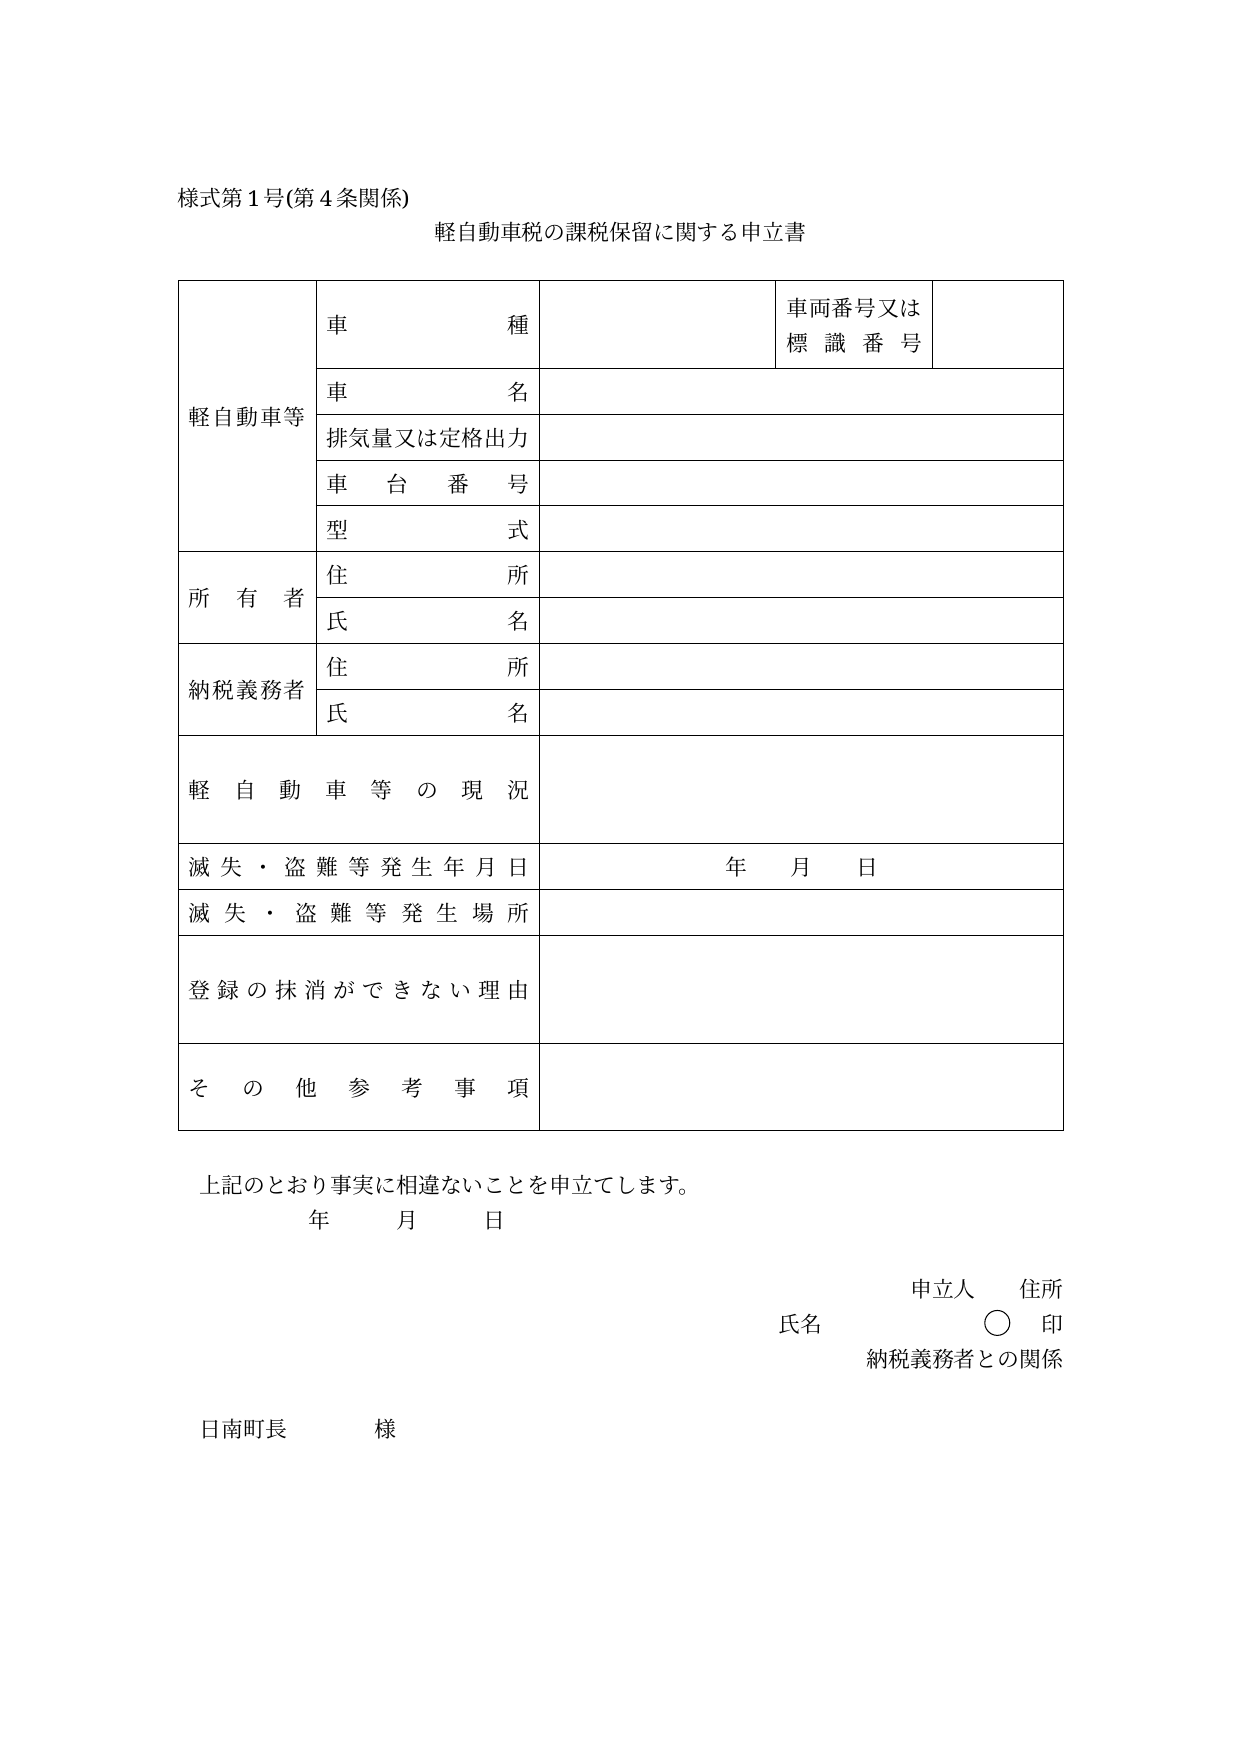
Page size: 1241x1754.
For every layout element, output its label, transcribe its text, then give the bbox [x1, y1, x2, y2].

table_header 軽自動車等 [179, 281, 316, 551]
text 申立人 住所 [177, 1271, 1063, 1306]
table_cell [540, 598, 1063, 643]
table_cell 年 月 日 [540, 844, 1063, 889]
table_cell [540, 736, 1063, 843]
table_cell 住所 [317, 552, 539, 597]
table_cell 車名 [317, 369, 539, 414]
table_cell 滅失・盗難等発生場所 [179, 890, 539, 934]
text 納税義務者との関係 [177, 1341, 1063, 1376]
text 日南町長 様 [177, 1411, 1063, 1445]
table_cell 排気量又は定格出力 [317, 415, 539, 459]
table_cell [540, 690, 1063, 734]
table_cell 氏名 [317, 598, 539, 643]
table_cell 滅失・盗難等発生年月日 [179, 844, 539, 889]
text 氏名 印 [177, 1306, 1063, 1341]
text 様式第1号(第4条関係) [177, 179, 1063, 214]
table_cell [540, 644, 1063, 689]
table_cell [540, 936, 1063, 1043]
table_cell [540, 890, 1063, 934]
text 軽自動車税の課税保留に関する申立書 [177, 214, 1063, 249]
table_cell 軽自動車等の現況 [179, 736, 539, 843]
table_cell [540, 552, 1063, 597]
table_cell 納税義務者 [179, 644, 316, 734]
table_cell 型式 [317, 506, 539, 551]
table_cell [540, 506, 1063, 551]
table_header 車両番号又は標識番号 [776, 281, 932, 368]
table_cell [540, 461, 1063, 505]
table_cell 住所 [317, 644, 539, 689]
table_cell 氏名 [317, 690, 539, 734]
table_header [540, 281, 775, 368]
table_cell [540, 415, 1063, 459]
text 年 月 日 [177, 1201, 1063, 1236]
table_header [933, 281, 1063, 368]
table_cell 所有者 [179, 552, 316, 643]
text 上記のとおり事実に相違ないことを申立てします。 [177, 1166, 1063, 1201]
table_cell 車台番号 [317, 461, 539, 505]
table_cell 登録の抹消ができない理由 [179, 936, 539, 1043]
table_cell [540, 369, 1063, 414]
table_cell [540, 1044, 1063, 1130]
table_header 車種 [317, 281, 539, 368]
table_cell その他参考事項 [179, 1044, 539, 1130]
